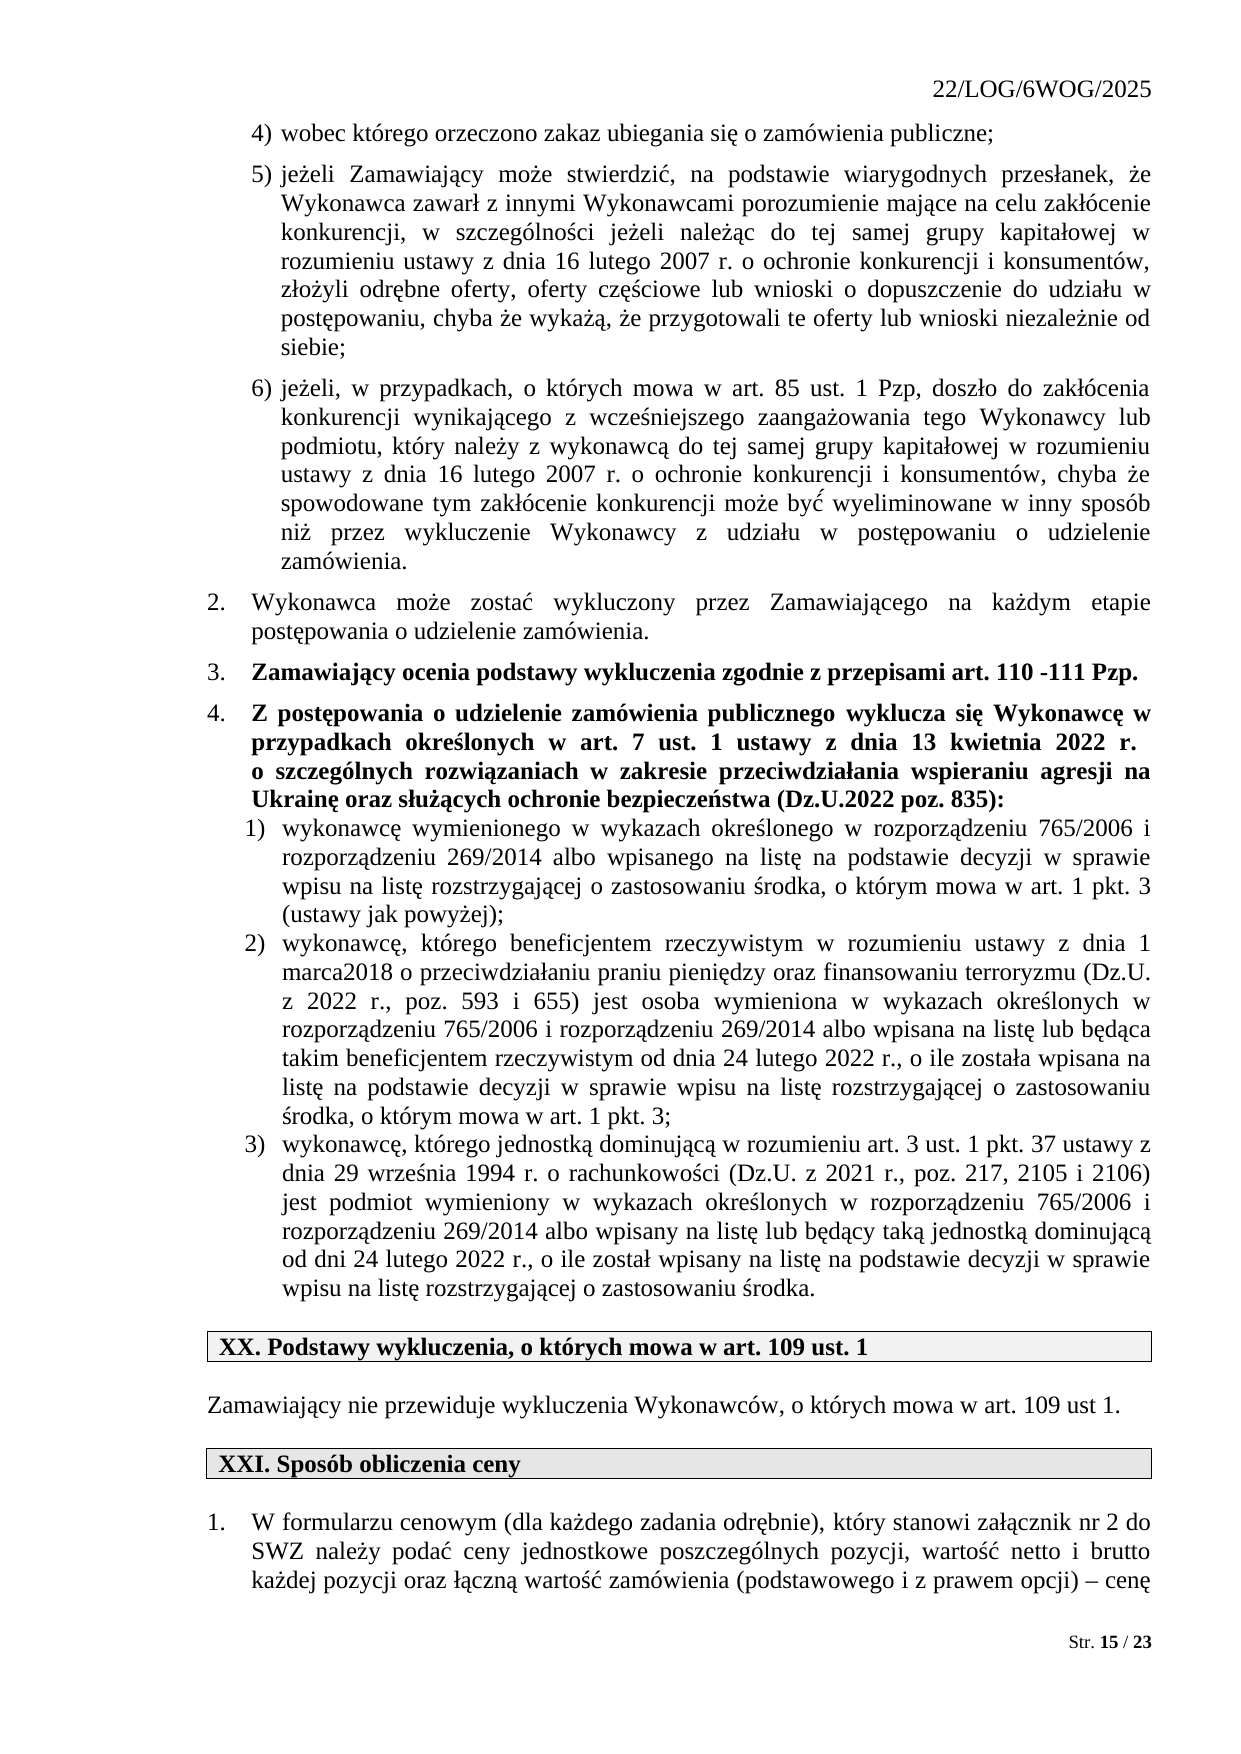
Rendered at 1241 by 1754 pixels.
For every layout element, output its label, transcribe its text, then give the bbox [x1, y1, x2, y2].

text Zamawiający nie przewiduje wykluczenia Wykonawców, o których mowa w art. 109 ust 1. [207, 1390, 1152, 1419]
list wykonawcę, którego jednostką dominującą w rozumieniu art. 3 ust. 1 pkt. 37 ustawy z dnia 29 września 1994 r. o rachunkowości (Dz.U. z 2021 r., poz. 217, 2105 i 2106) jest podmiot wymieniony w wykazach określonych w rozporządzeniu 765/2006 i rozporządzeniu 269/2014 albo wpisany na listę lub będący taką jednostką dominującą od dni 24 lutego 2022 r., o ile został wpisany na listę na podstawie decyzji w sprawie wpisu na listę rozstrzygającej o zastosowaniu środka. [244, 1129, 1152, 1302]
text 4. Z postępowania o udzielenie zamówienia publicznego wyklucza się Wykonawcę w przypadkach określonych w art. 7 ust. 1 ustawy z dnia 13 kwietnia 2022 r. o szczególnych rozwiązaniach w zakresie przeciwdziałania wspieraniu agresji na Ukrainę oraz służących ochronie bezpieczeństwa (Dz.U.2022 poz. 835): [207, 698, 1152, 813]
text 4) wobec którego orzeczono zakaz ubiegania się o zamówienia publiczne; [251, 118, 1152, 147]
text 3. Zamawiający ocenia podstawy wykluczenia zgodnie z przepisami art. 110 -111 Pzp. [207, 657, 1152, 686]
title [207, 1507, 1152, 1594]
text 6) jeżeli, w przypadkach, o których mowa w art. 85 ust. 1 Pzp, doszło do zakłócenia konkurencji wynikającego z wcześniejszego zaangażowania tego Wykonawcy lub podmiotu, który należy z wykonawcą do tej samej grupy kapitałowej w rozumieniu ustawy z dnia 16 lutego 2007 r. o ochronie konkurencji i konsumentów, chyba że spowodowane tym zakłócenie konkurencji może być́ wyeliminowane w inny sposób niż przez wykluczenie Wykonawcy z udziału w postępowaniu o udzielenie zamówienia. [251, 373, 1152, 574]
table_header XX. Podstawy wykluczenia, o których mowa w art. 109 ust. 1 [208, 1332, 1151, 1361]
table_header XXI. Sposób obliczenia ceny [207, 1449, 1151, 1478]
text 5) jeżeli Zamawiający może stwierdzić, na podstawie wiarygodnych przesłanek, że Wykonawca zawarł z innymi Wykonawcami porozumienie mające na celu zakłócenie konkurencji, w szczególności jeżeli należąc do tej samej grupy kapitałowej w rozumieniu ustawy z dnia 16 lutego 2007 r. o ochronie konkurencji i konsumentów, złożyli odrębne oferty, oferty częściowe lub wnioski o dopuszczenie do udziału w postępowaniu, chyba że wykażą, że przygotowali te oferty lub wnioski niezależnie od siebie; [251, 159, 1152, 361]
list wykonawcę wymienionego w wykazach określonego w rozporządzeniu 765/2006 i rozporządzeniu 269/2014 albo wpisanego na listę na podstawie decyzji w sprawie wpisu na listę rozstrzygającej o zastosowaniu środka, o którym mowa w art. 1 pkt. 3 (ustawy jak powyżej); [244, 813, 1152, 928]
text 2. Wykonawca może zostać wykluczony przez Zamawiającego na każdym etapie postępowania o udzielenie zamówienia. [207, 587, 1152, 644]
list wykonawcę, którego beneficjentem rzeczywistym w rozumieniu ustawy z dnia 1 marca2018 o przeciwdziałaniu praniu pieniędzy oraz finansowaniu terroryzmu (Dz.U. z 2022 r., poz. 593 i 655) jest osoba wymieniona w wykazach określonych w rozporządzeniu 765/2006 i rozporządzeniu 269/2014 albo wpisana na listę lub będąca takim beneficjentem rzeczywistym od dnia 24 lutego 2022 r., o ile została wpisana na listę na podstawie decyzji w sprawie wpisu na listę rozstrzygającej o zastosowaniu środka, o którym mowa w art. 1 pkt. 3; [244, 928, 1152, 1129]
